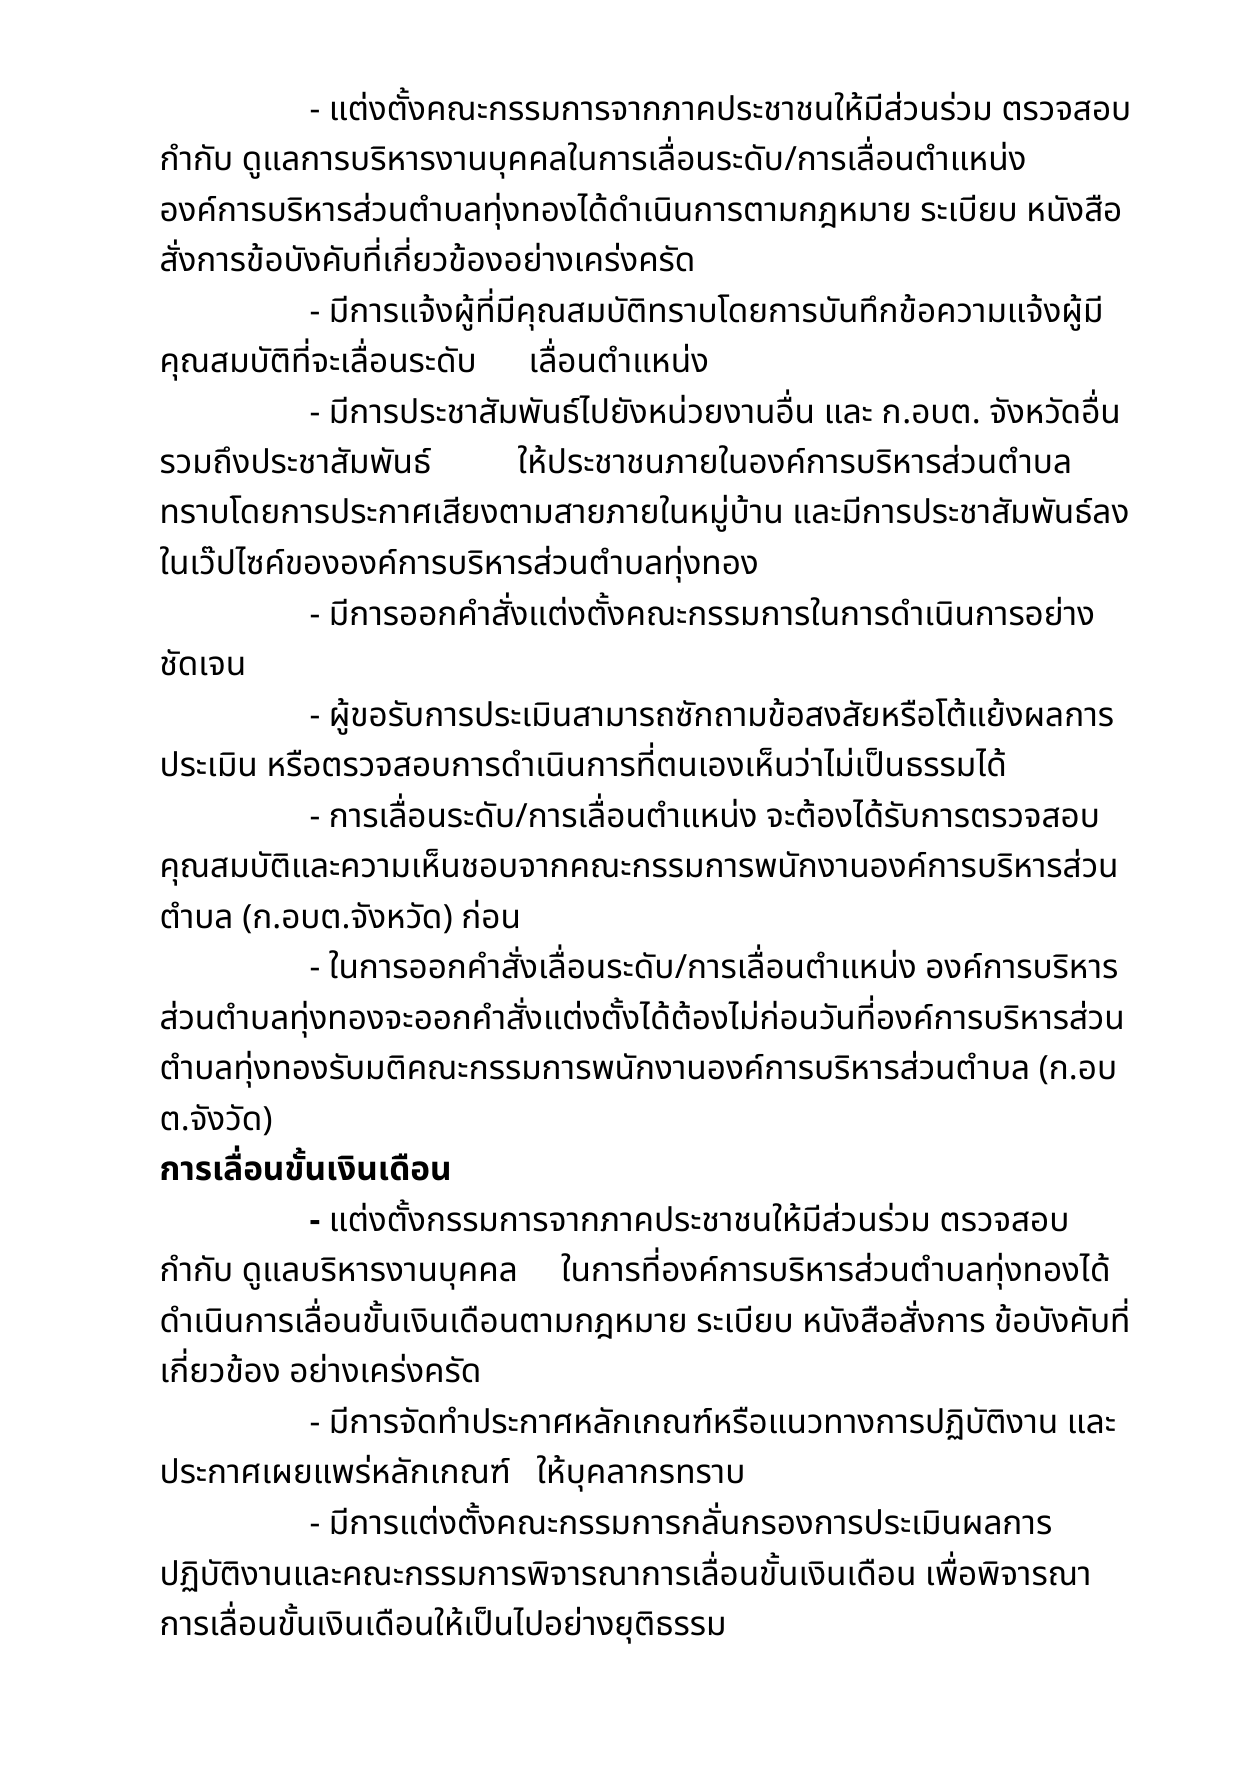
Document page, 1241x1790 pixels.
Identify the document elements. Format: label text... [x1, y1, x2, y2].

text - มีการแต่งตั้งคณะกรรมการกลั่นกรองการประเมินผลการปฏิบัติงานและคณะกรรมการพิจารณาการเลื่อนขั้นเงินเดือน เพื่อพิจารณาการเลื่อนขั้นเงินเดือนให้เป็นไปอย่างยุติธรรม [159, 1499, 1134, 1650]
text - มีการประชาสัมพันธ์ไปยังหน่วยงานอื่น และ ก.อบต. จังหวัดอื่นรวมถึงประชาสัมพันธ์ ให้ประชาชนภายในองค์การบริหารส่วนตำบลทราบโดยการประกาศเสียงตามสายภายในหมู่บ้าน และมีการประชาสัมพันธ์ลงในเว๊ปไซค์ขององค์การบริหารส่วนตำบลทุ่งทอง [159, 387, 1134, 589]
text - แต่งตั้งคณะกรรมการจากภาคประชาชนให้มีส่วนร่วม ตรวจสอบ กำกับ ดูแลการบริหารงานบุคคลในการเลื่อนระดับ/การเลื่อนตำแหน่ง องค์การบริหารส่วนตำบลทุ่งทองได้ดำเนินการตามกฎหมาย ระเบียบ หนังสือสั่งการข้อบังคับที่เกี่ยวข้องอย่างเคร่งครัด [159, 84, 1134, 286]
text - ในการออกคำสั่งเลื่อนระดับ/การเลื่อนตำแหน่ง องค์การบริหารส่วนตำบลทุ่งทองจะออกคำสั่งแต่งตั้งได้ต้องไม่ก่อนวันที่องค์การบริหารส่วนตำบลทุ่งทองรับมติคณะกรรมการพนักงานองค์การบริหารส่วนตำบล (ก.อบต.จังวัด) [159, 943, 1134, 1145]
text - มีการออกคำสั่งแต่งตั้งคณะกรรมการในการดำเนินการอย่างชัดเจน [159, 589, 1134, 690]
text การเลื่อนขั้นเงินเดือน [159, 1145, 1134, 1196]
text - การเลื่อนระดับ/การเลื่อนตำแหน่ง จะต้องได้รับการตรวจสอบคุณสมบัติและความเห็นชอบจากคณะกรรมการพนักงานองค์การบริหารส่วนตำบล (ก.อบต.จังหวัด) ก่อน [159, 791, 1134, 943]
text - แต่งตั้งกรรมการจากภาคประชาชนให้มีส่วนร่วม ตรวจสอบ กำกับ ดูแลบริหารงานบุคคล ในการที่องค์การบริหารส่วนตำบลทุ่งทองได้ดำเนินการเลื่อนขั้นเงินเดือนตามกฎหมาย ระเบียบ หนังสือสั่งการ ข้อบังคับที่เกี่ยวข้อง อย่างเคร่งครัด [159, 1196, 1134, 1398]
text - ผู้ขอรับการประเมินสามารถซักถามข้อสงสัยหรือโต้แย้งผลการประเมิน หรือตรวจสอบการดำเนินการที่ตนเองเห็นว่าไม่เป็นธรรมได้ [159, 690, 1134, 791]
text - มีการแจ้งผู้ที่มีคุณสมบัติทราบโดยการบันทึกข้อความแจ้งผู้มีคุณสมบัติที่จะเลื่อนระดับ เลื่อนตำแหน่ง [159, 286, 1134, 387]
text - มีการจัดทำประกาศหลักเกณฑ์หรือแนวทางการปฏิบัติงาน และประกาศเผยแพร่หลักเกณฑ์ ให้บุคลากรทราบ [159, 1398, 1134, 1499]
